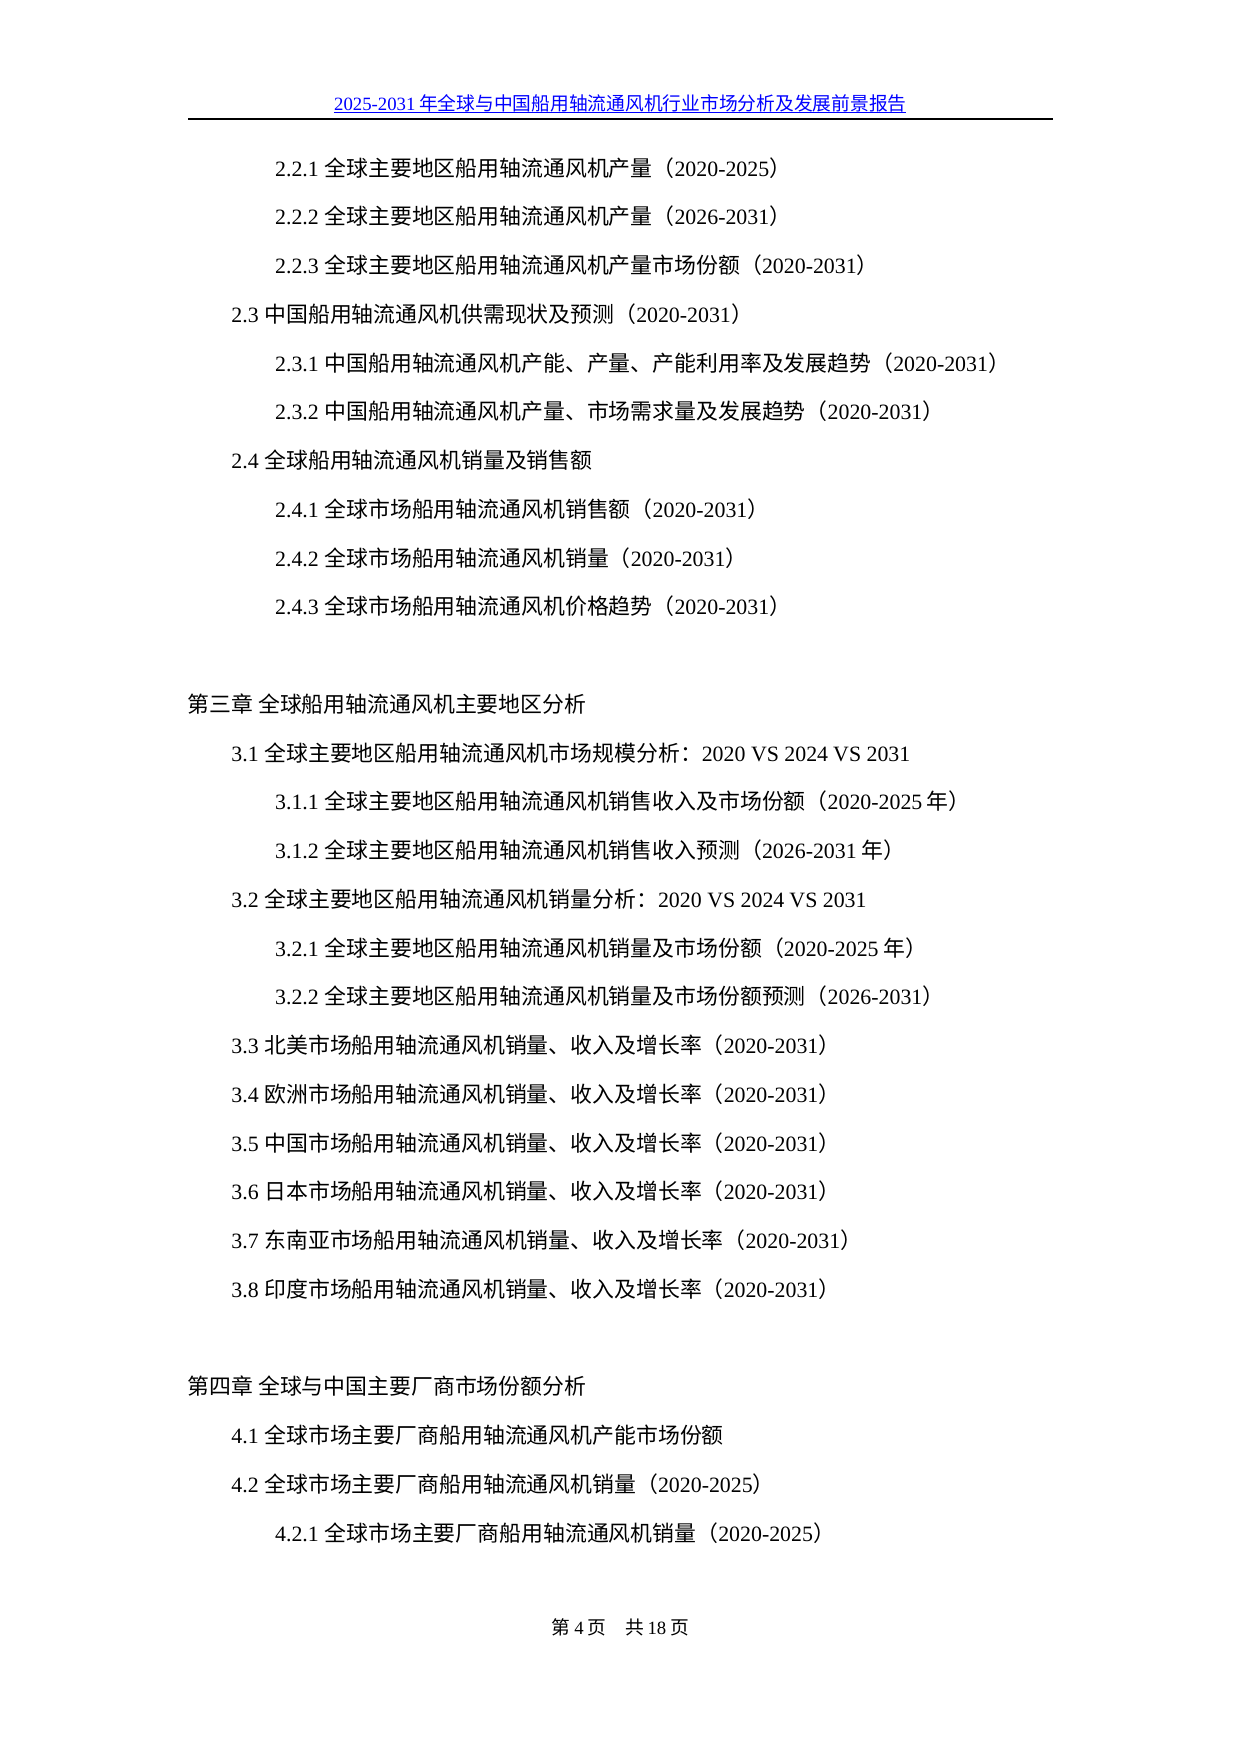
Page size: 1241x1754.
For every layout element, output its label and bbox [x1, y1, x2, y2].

text [187, 150, 1053, 1548]
